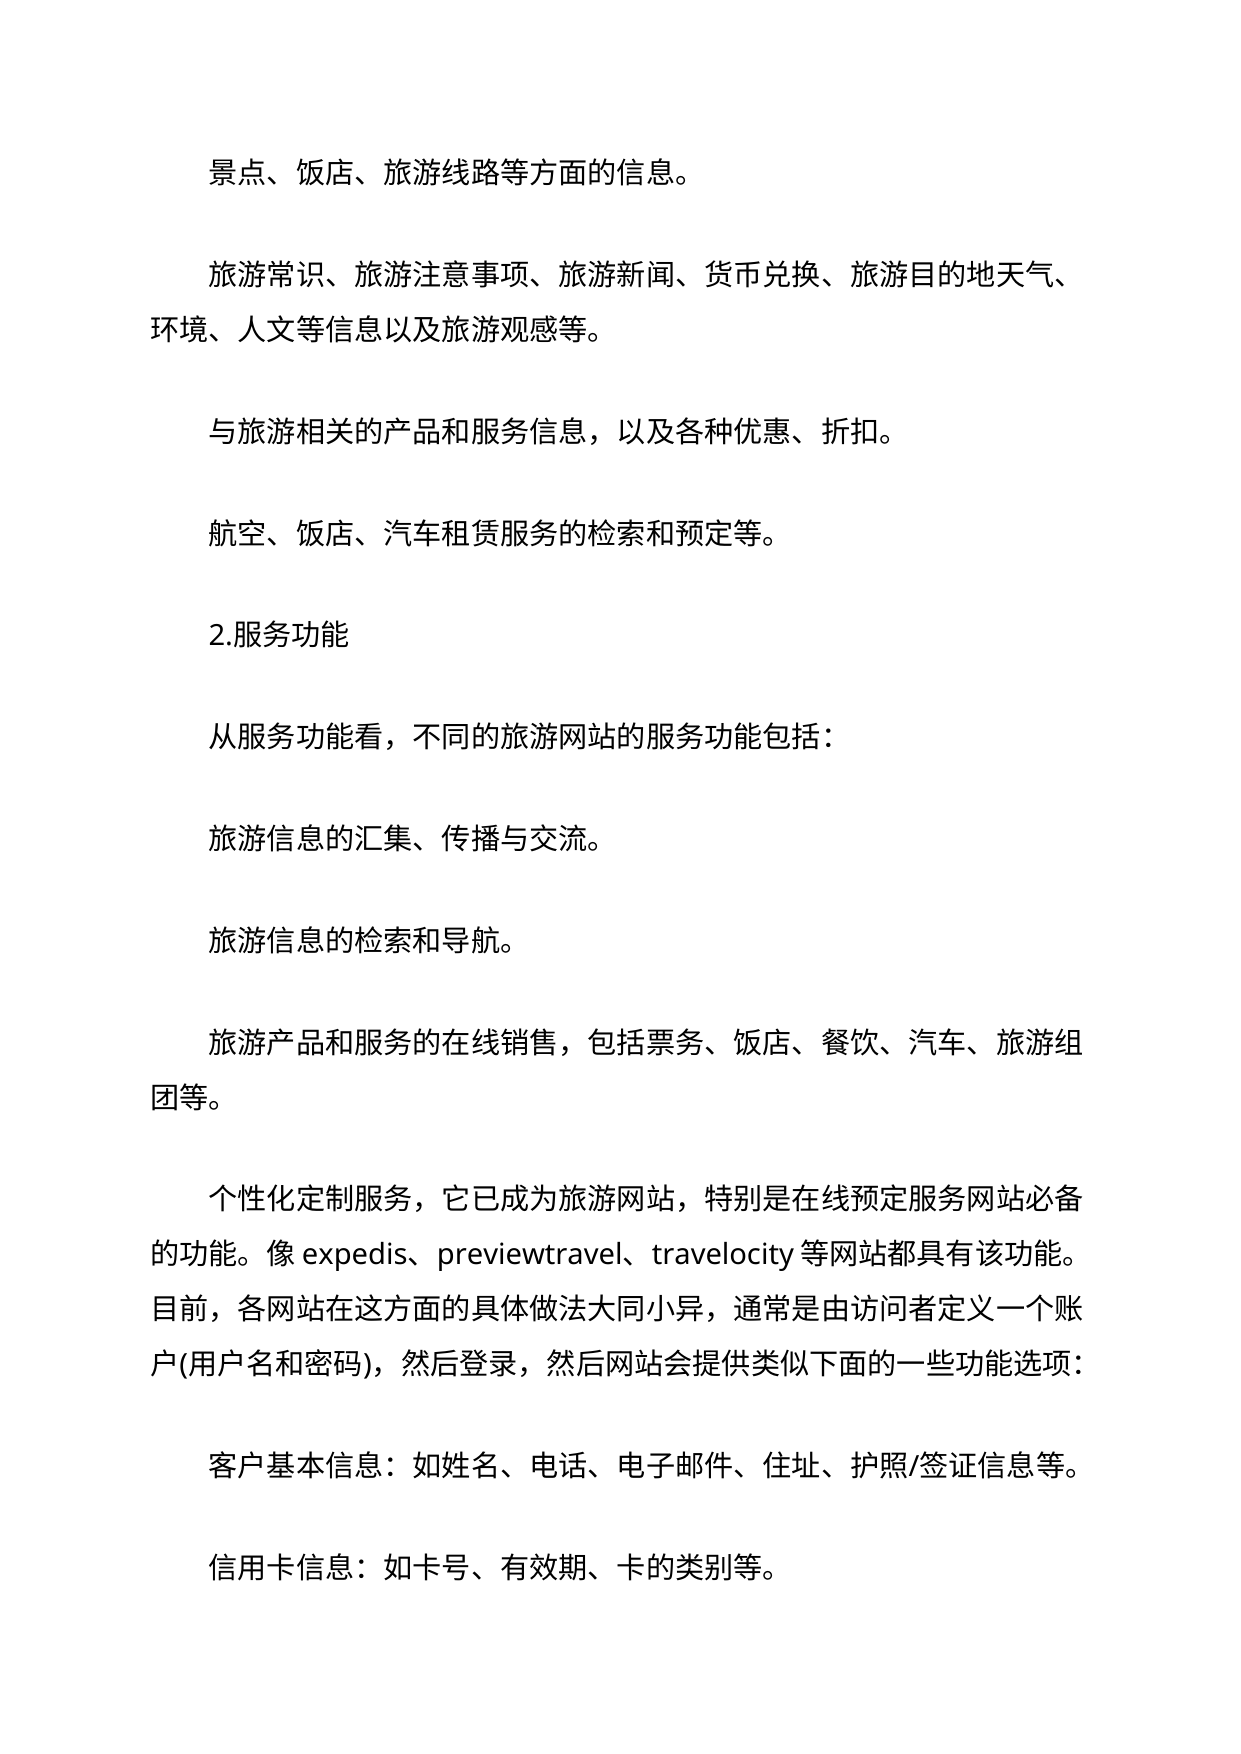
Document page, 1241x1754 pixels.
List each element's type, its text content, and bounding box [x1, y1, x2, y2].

text 个性化定制服务，它已成为旅游网站，特别是在线预定服务网站必备的功能。像expedis、previewtravel、travelocity等网站都具有该功能。目前，各网站在这方面的具体做法大同小异，通常是由访问者定义一个账户(用户名和密码)，然后登录，然后网站会提供类似下面的一些功能选项： [150, 1176, 1090, 1383]
text 旅游信息的检索和导航。 [150, 917, 1090, 960]
text 景点、饭店、旅游线路等方面的信息。 [150, 150, 1090, 192]
text 从服务功能看，不同的旅游网站的服务功能包括： [150, 714, 1090, 756]
text 航空、饭店、汽车租赁服务的检索和预定等。 [150, 510, 1090, 552]
text 客户基本信息：如姓名、电话、电子邮件、住址、护照/签证信息等。 [150, 1443, 1090, 1485]
text 与旅游相关的产品和服务信息，以及各种优惠、折扣。 [150, 408, 1090, 451]
text 2.服务功能 [150, 612, 1090, 654]
text 信用卡信息：如卡号、有效期、卡的类别等。 [150, 1545, 1090, 1587]
text 旅游信息的汇集、传播与交流。 [150, 816, 1090, 858]
text 旅游产品和服务的在线销售，包括票务、饭店、餐饮、汽车、旅游组团等。 [150, 1019, 1090, 1116]
text 旅游常识、旅游注意事项、旅游新闻、货币兑换、旅游目的地天气、环境、人文等信息以及旅游观感等。 [150, 252, 1090, 349]
